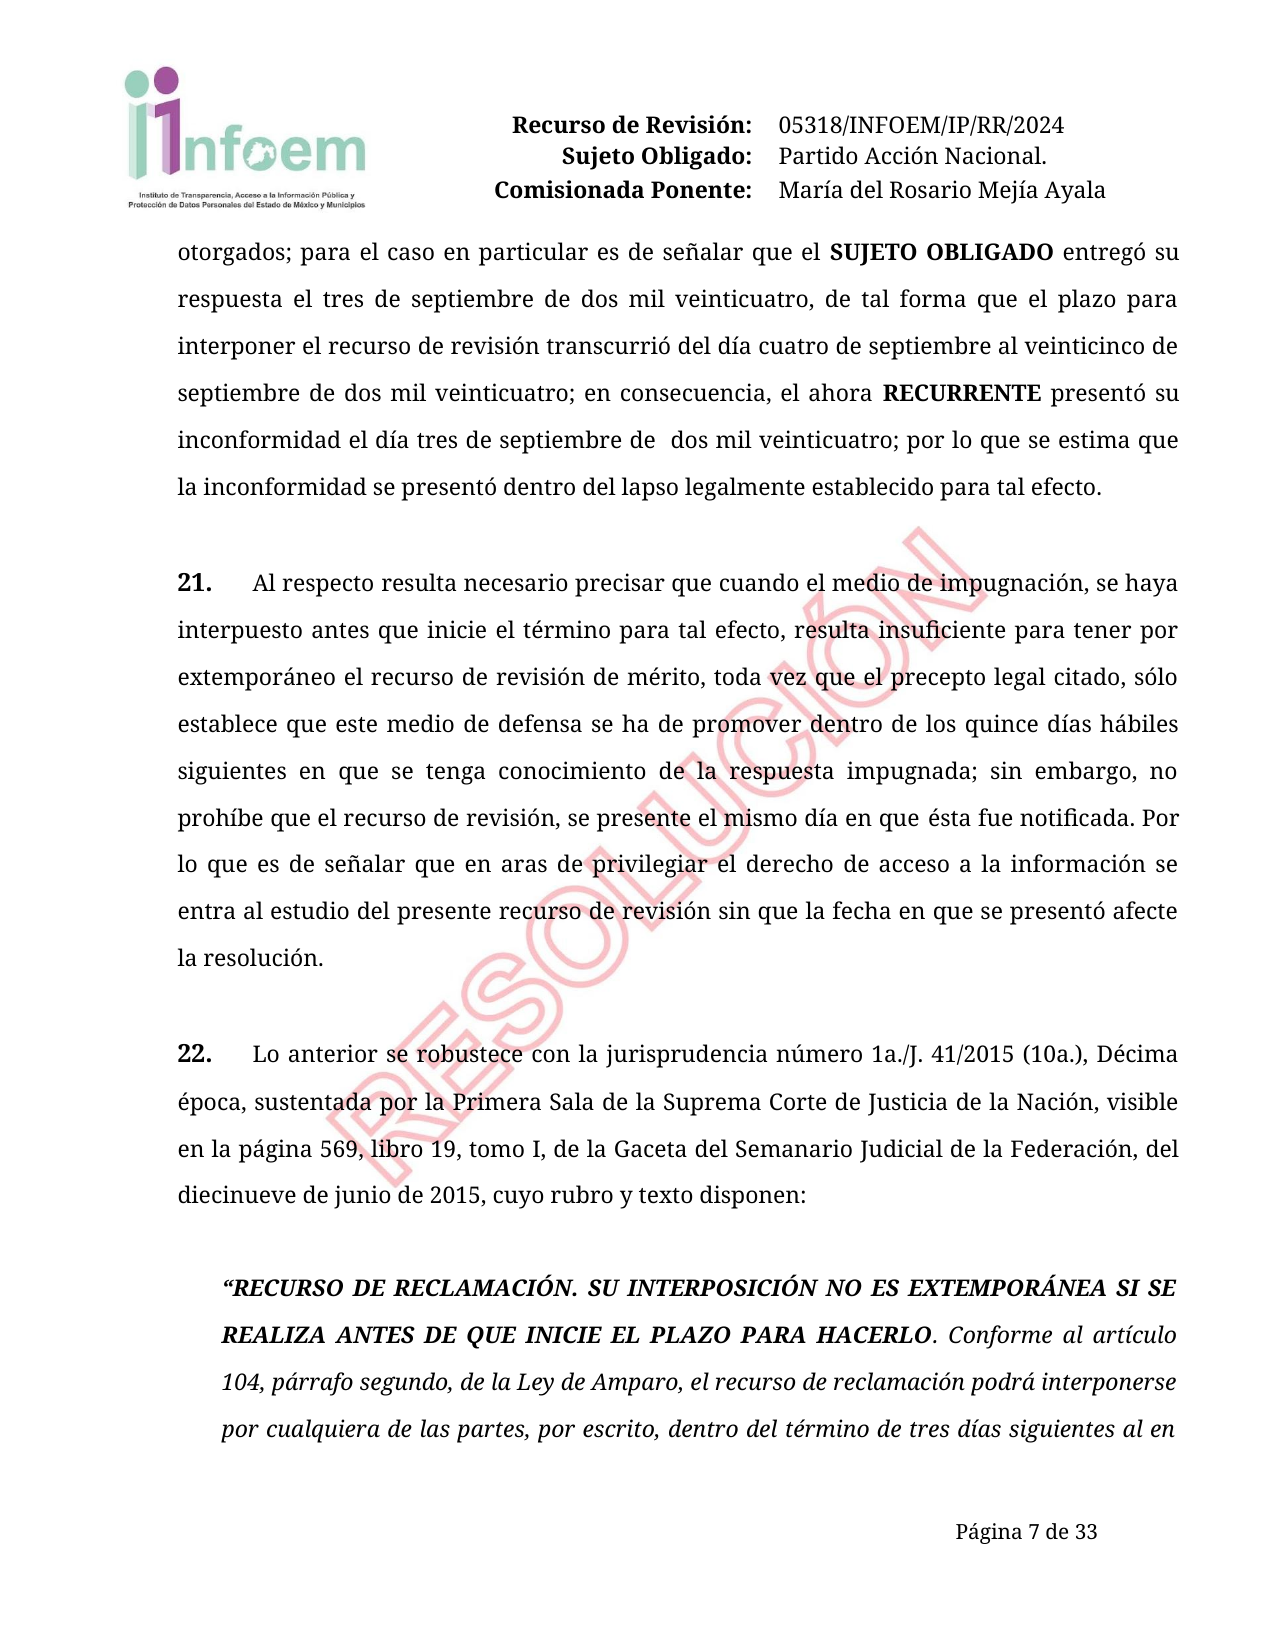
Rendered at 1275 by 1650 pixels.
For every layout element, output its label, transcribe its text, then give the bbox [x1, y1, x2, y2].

picture [5, 6, 1275, 1650]
list Lo anterior se robustece con la jurisprudencia número 1a./J. 41/2015 (10a.), Décima época, sustentada por la Primera Sala de la Suprema Corte de Justicia de la Nación, visible en la página 569, libro 19, tomo I, de la Gaceta del Semanario Judicial de la Federación, del diecinueve de junio de 2015, cuyo rubro y texto disponen: [177, 1036, 1180, 1211]
list Al respecto resulta necesario precisar que cuando el medio de impugnación, se haya interpuesto antes que inicie el término para tal efecto, resulta insuficiente para tener por extemporáneo el recurso de revisión de mérito, toda vez que el precepto legal citado, sólo establece que este medio de defensa se ha de promover dentro de los quince días hábiles siguientes en que se tenga conocimiento de la respuesta impugnada; sin embargo, no prohíbe que el recurso de revisión, se presente el mismo día en que ésta fue notificada. Por lo que es de señalar que en aras de privilegiar el derecho de acceso a la información se entra al estudio del presente recurso de revisión sin que la fecha en que se presentó afecte la resolución. [177, 564, 1180, 973]
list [177, 236, 1180, 502]
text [221, 1272, 1180, 1444]
